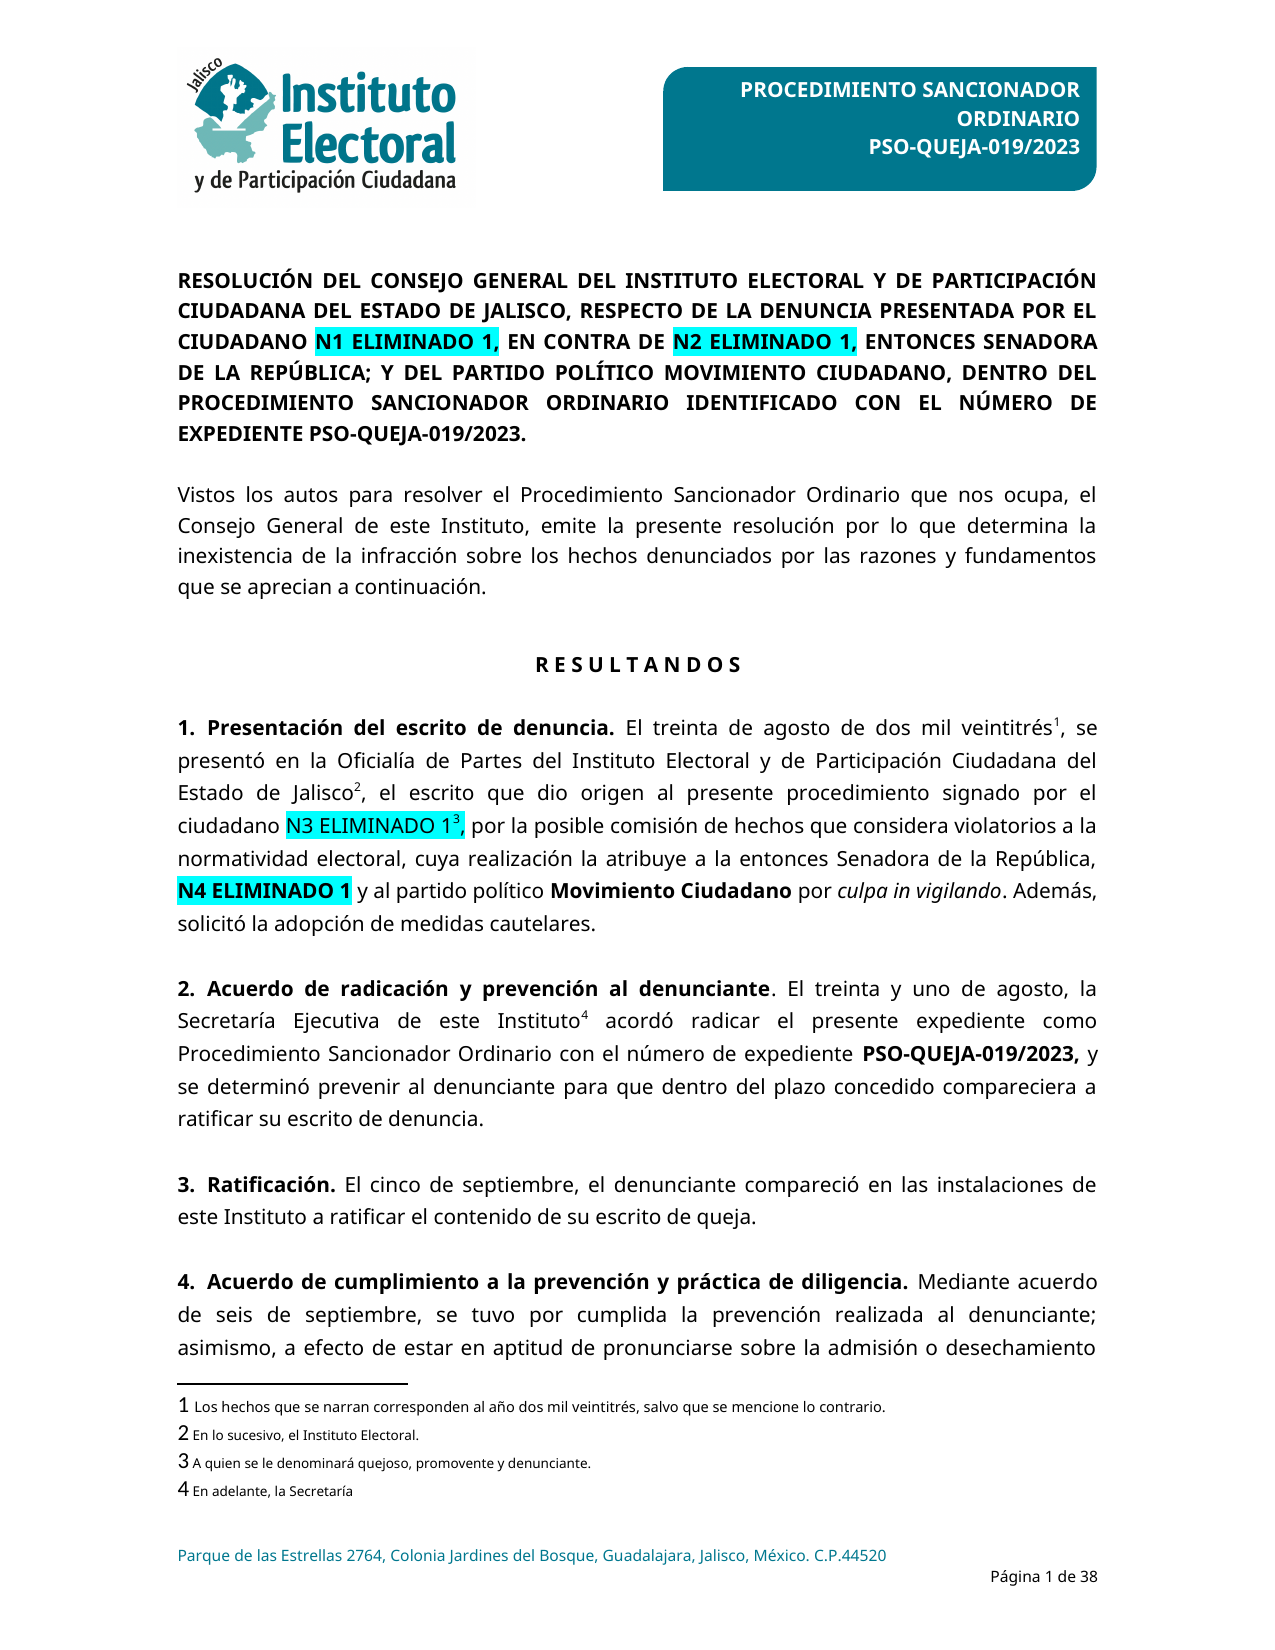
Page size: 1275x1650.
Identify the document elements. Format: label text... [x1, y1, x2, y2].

text Vistos los autos para resolver el Procedimiento Sancionador Ordinario que nos ocupa, el Consejo General de este Instituto, emite la presente resolución por lo que determina la inexistencia de la infracción sobre los hechos denunciados por las razones y fundamentos que se aprecian a continuación. [177, 480, 1098, 601]
list Acuerdo de radicación y prevención al denunciante. El treinta y uno de agosto, la Secretaría Ejecutiva de este Instituto acordó radicar el presente expediente como Procedimiento Sancionador Ordinario con el número de expediente PSO-QUEJA-019/2023, y se determinó prevenir al denunciante para que dentro del plazo concedido compareciera a ratificar su escrito de denuncia. [177, 974, 1098, 1133]
list Ratificación. El cinco de septiembre, el denunciante compareció en las instalaciones de este Instituto a ratificar el contenido de su escrito de queja. [177, 1170, 1098, 1231]
text R E S U L T A N D O S [177, 650, 1098, 678]
list Presentación del escrito de denuncia. El treinta de agosto de dos mil veintitrés, se presentó en la Oficialía de Partes del Instituto Electoral y de Participación Ciudadana del Estado de Jalisco, el escrito que dio origen al presente procedimiento signado por el ciudadano N3 ELIMINADO 1, por la posible comisión de hechos que considera violatorios a la normatividad electoral, cuya realización la atribuye a la entonces Senadora de la República, N4 ELIMINADO 1 y al partido político Movimiento Ciudadano por culpa in vigilando. Además, solicitó la adopción de medidas cautelares. [177, 713, 1098, 937]
picture [177, 47, 477, 208]
text RESOLUCIÓN DEL CONSEJO GENERAL DEL INSTITUTO ELECTORAL Y DE PARTICIPACIÓN CIUDADANA DEL ESTADO DE JALISCO, RESPECTO DE LA DENUNCIA PRESENTADA POR EL CIUDADANO N1 ELIMINADO 1, EN CONTRA DE N2 ELIMINADO 1, ENTONCES SENADORA DE LA REPÚBLICA; Y DEL PARTIDO POLÍTICO MOVIMIENTO CIUDADANO, DENTRO DEL PROCEDIMIENTO SANCIONADOR ORDINARIO IDENTIFICADO CON EL NÚMERO DE EXPEDIENTE PSO-QUEJA-019/2023. [177, 266, 1098, 447]
